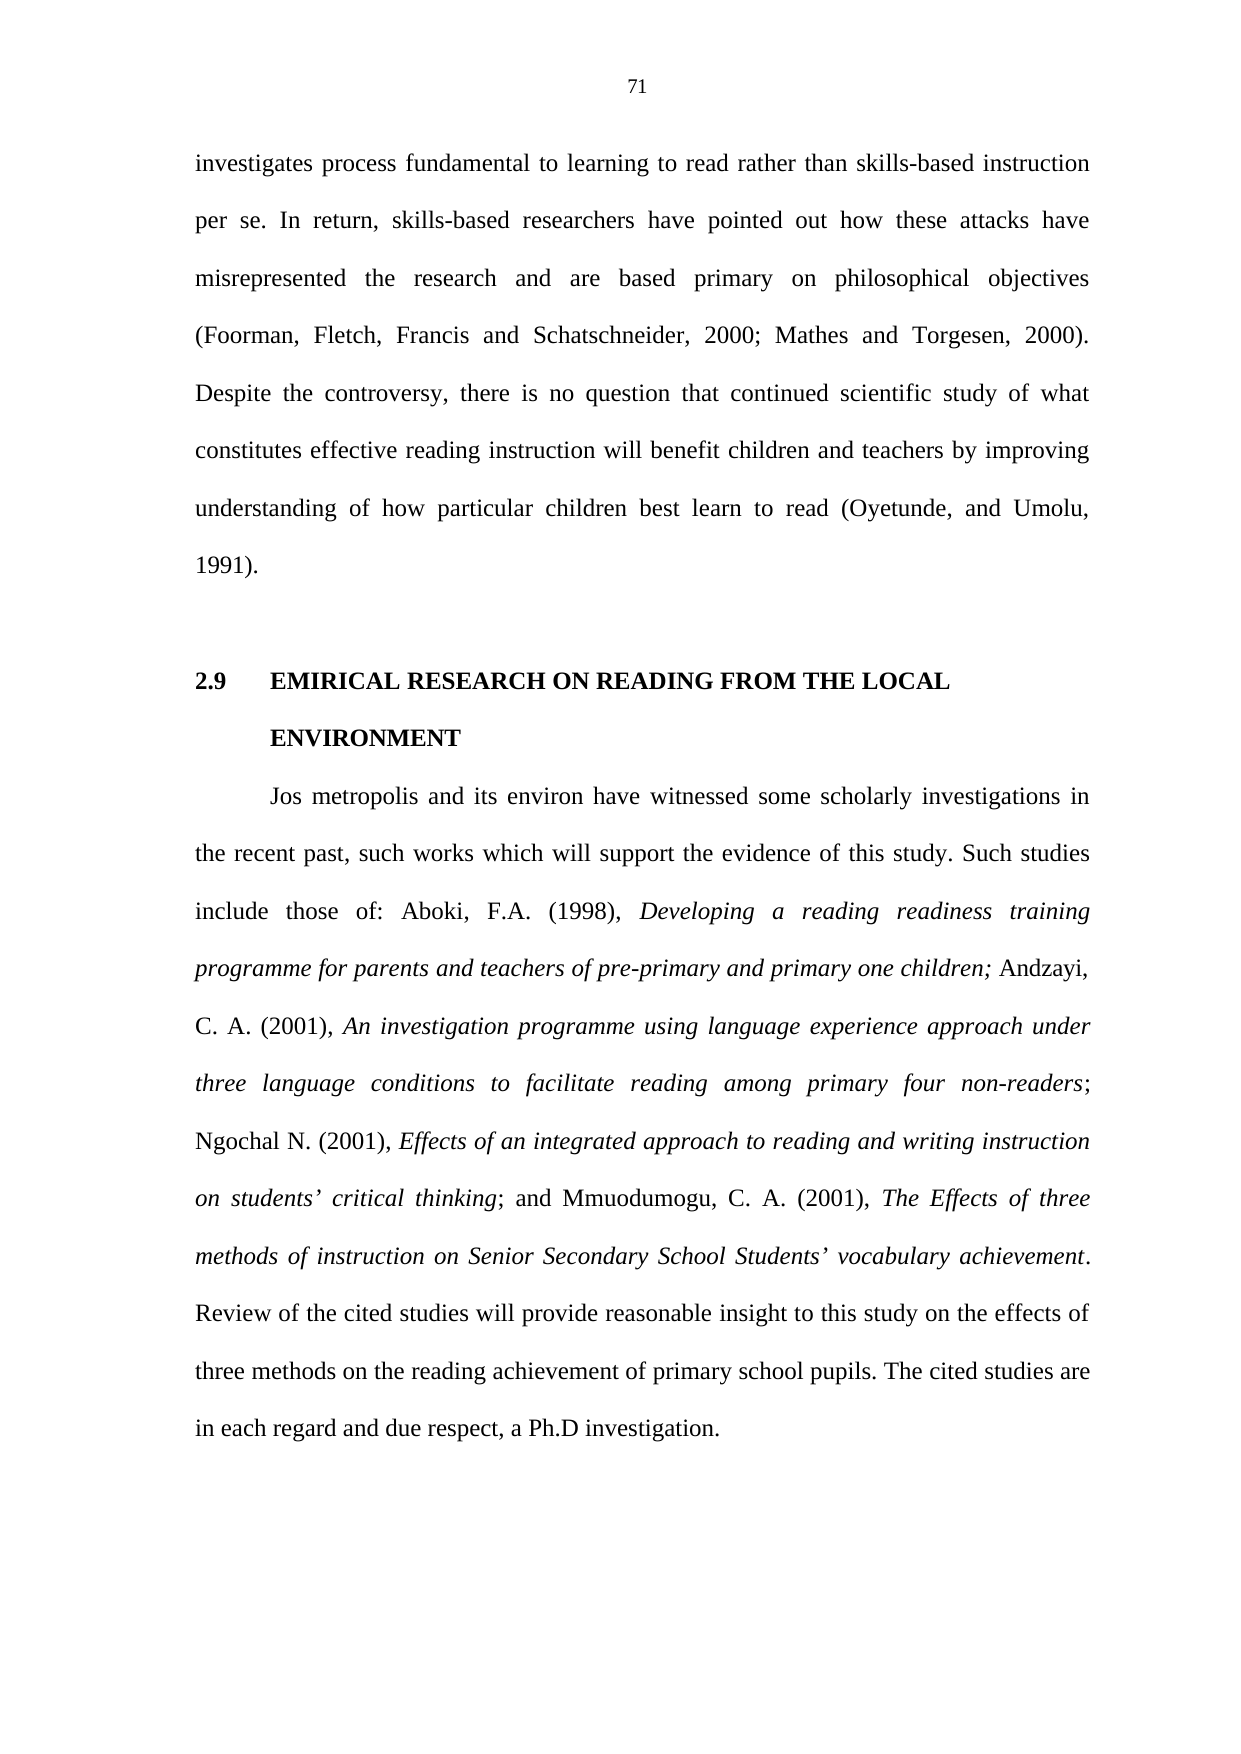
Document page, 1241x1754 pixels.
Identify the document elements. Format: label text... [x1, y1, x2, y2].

subtitle EMIRICAL RESEARCH ON READING FROM THE LOCAL ENVIRONMENT [195, 666, 951, 752]
text investigates process fundamental to learning to read rather than skills-based instruction per se. In return, skills-based researchers have pointed out how these attacks have misrepresented the research and are based primary on philosophical objectives (Foorman, Fletch, Francis and Schatschneider, 2000; Mathes and Torgesen, 2000). Despite the controversy, there is no question that continued scientific study of what constitutes effective reading instruction will benefit children and teachers by improving understanding of how particular children best learn to read (Oyetunde, and Umolu, 1991). [195, 148, 1091, 579]
text C. A. (2001), An investigation programme using language experience approach under three language conditions to facilitate reading among primary four non-readers; Ngochal N. (2001), Effects of an integrated approach to reading and writing instruction on students’ critical thinking; and Mmuodumogu, C. A. (2001), The Effects of three methods of instruction on Senior Secondary School Students’ vocabulary achievement. Review of the cited studies will provide reasonable insight to this study on the effects of three methods on the reading achievement of primary school pupils. The cited studies are in each regard and due respect, a Ph.D investigation. [195, 1011, 1091, 1442]
text Jos metropolis and its environ have witnessed some scholarly investigations in the recent past, such works which will support the evidence of this study. Such studies include those of: Aboki, F.A. (1998), Developing a reading readiness training programme for parents and teachers of pre-primary and primary one children; Andzayi, [195, 781, 1091, 982]
